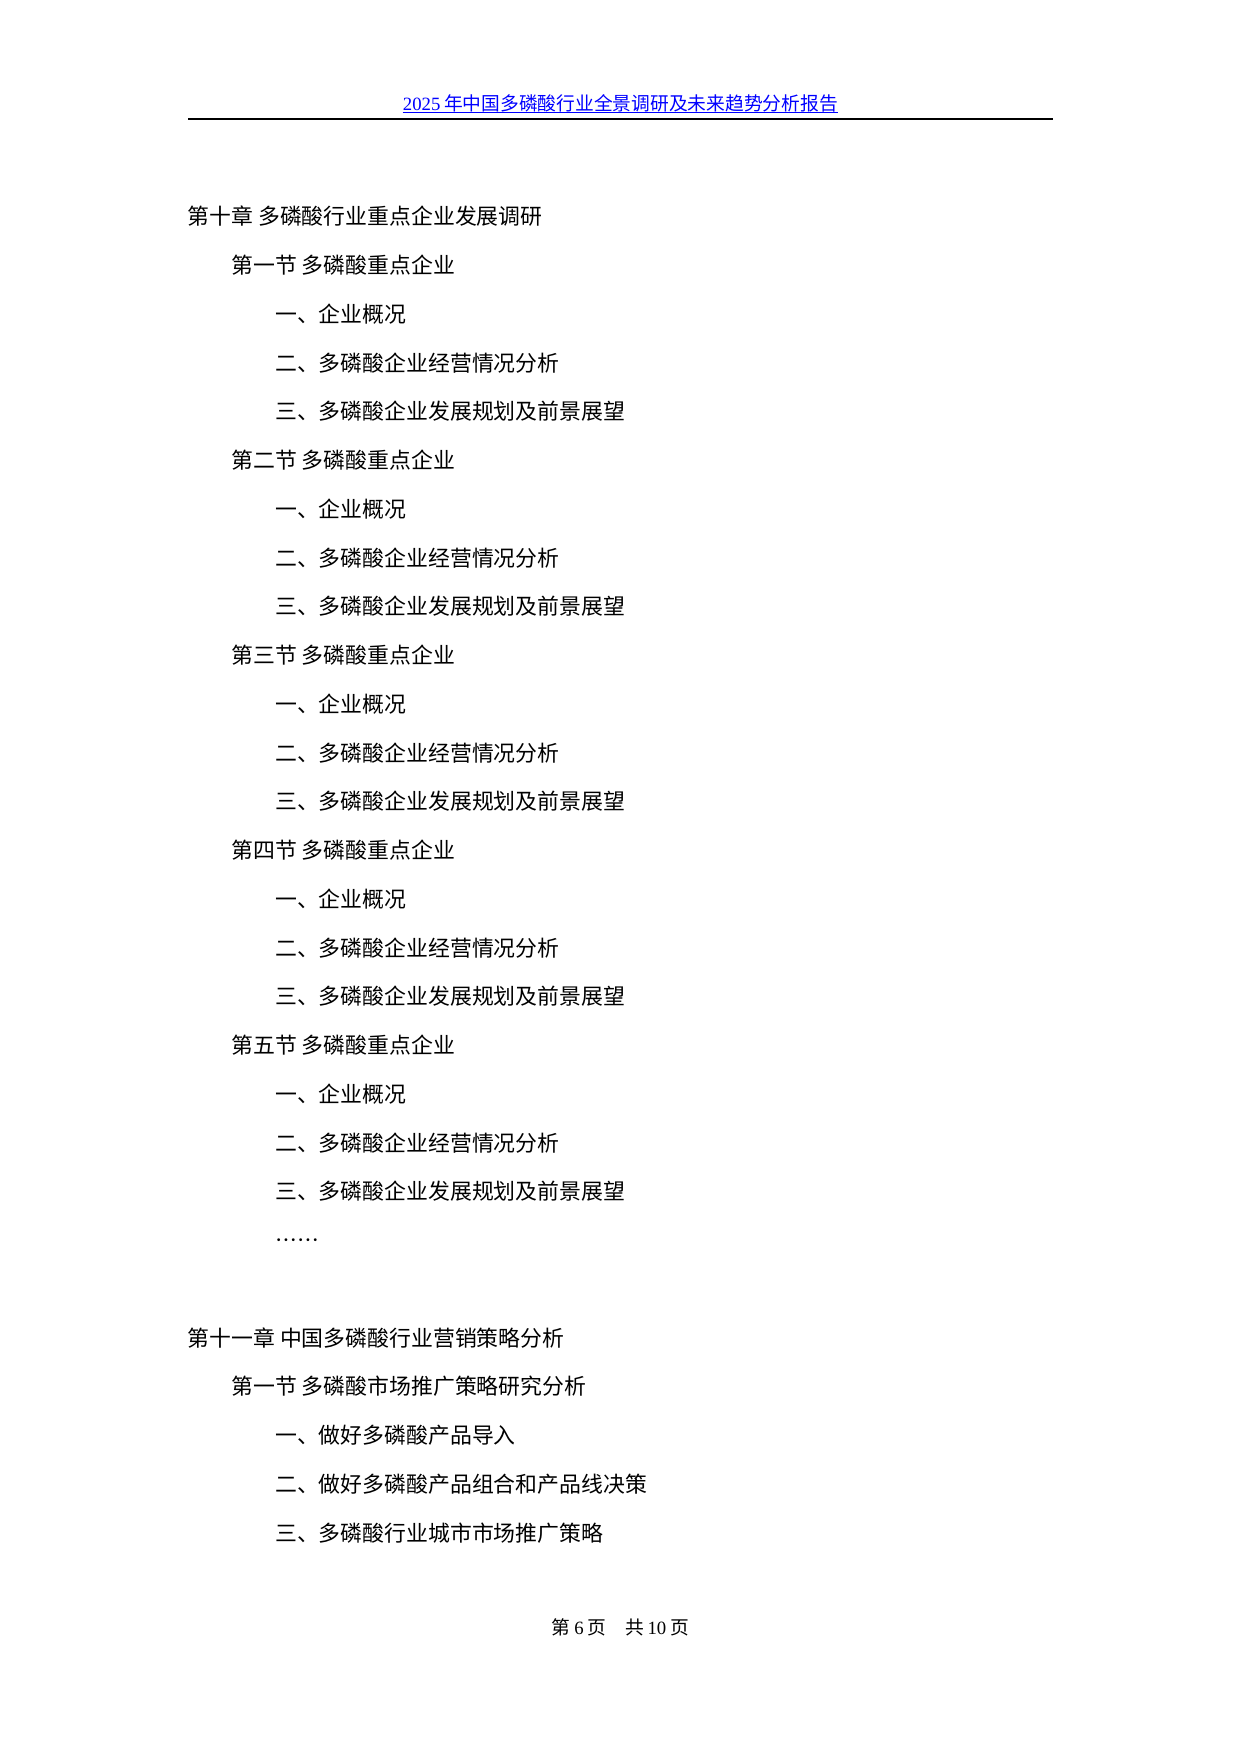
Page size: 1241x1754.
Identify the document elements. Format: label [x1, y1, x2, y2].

text [187, 150, 1053, 1548]
